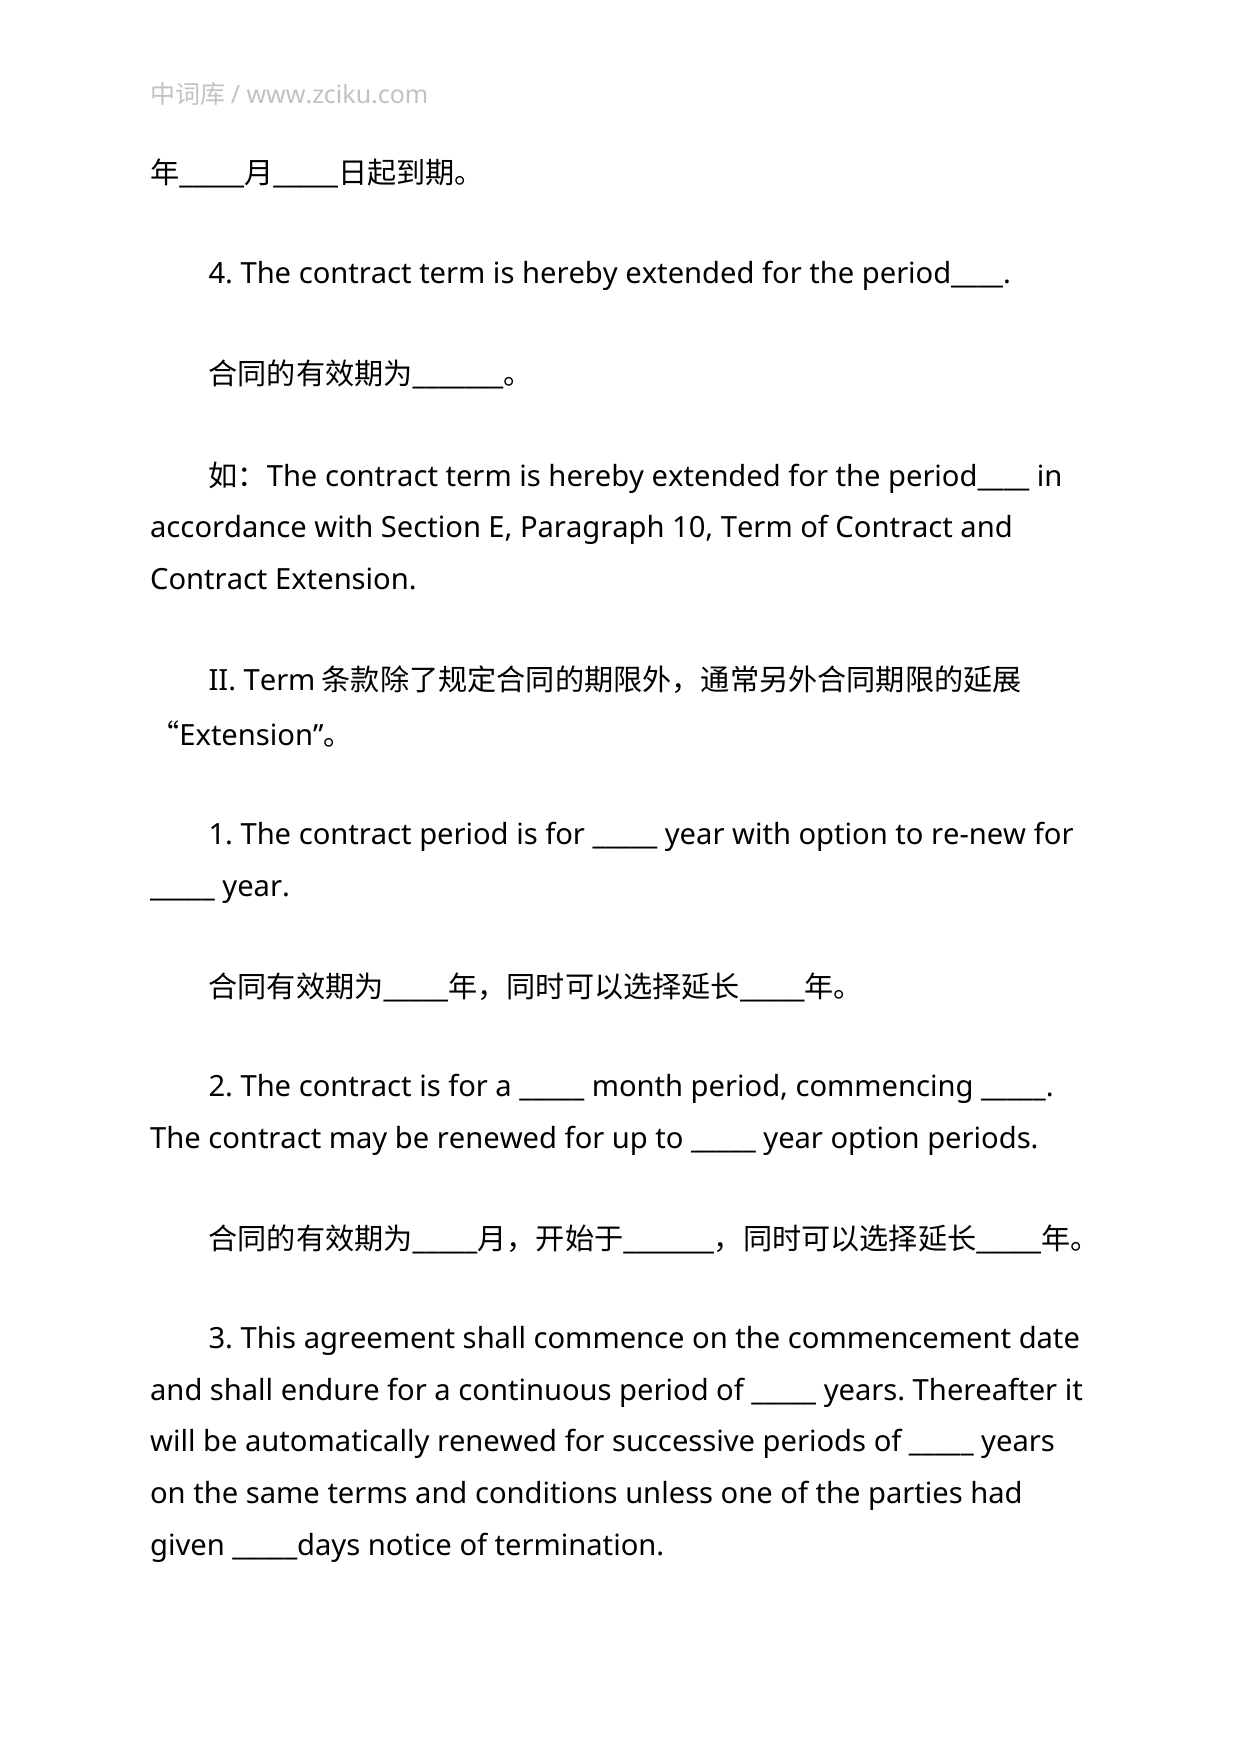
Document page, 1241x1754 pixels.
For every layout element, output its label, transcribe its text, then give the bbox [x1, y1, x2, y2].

text 合同的有效期为_______。 [150, 350, 1090, 393]
text 2. The contract is for a _____ month period, commencing _____. The contract may be renewed for up to _____ year option periods. [150, 1066, 1090, 1157]
text 1. The contract period is for _____ year with option to re-new for _____ year. [150, 814, 1090, 905]
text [150, 150, 1090, 192]
text 如：The contract term is hereby extended for the period____ in accordance with Section E, Paragraph 10, Term of Contract and Contract Extension. [150, 452, 1090, 598]
text 合同的有效期为_____月，开始于_______，同时可以选择延长_____年。 [150, 1216, 1090, 1258]
text 4. The contract term is hereby extended for the period____. [150, 252, 1090, 292]
text 3. This agreement shall commence on the commencement date and shall endure for a continuous period of _____ years. Thereafter it will be automatically renewed for successive periods of _____ years on the same terms and conditions unless one of the parties had given _____days notice of termination. [150, 1318, 1090, 1563]
text II. Term条款除了规定合同的期限外，通常另外合同期限的延展“Extension”。 [150, 657, 1090, 754]
text 合同有效期为_____年，同时可以选择延长_____年。 [150, 964, 1090, 1006]
